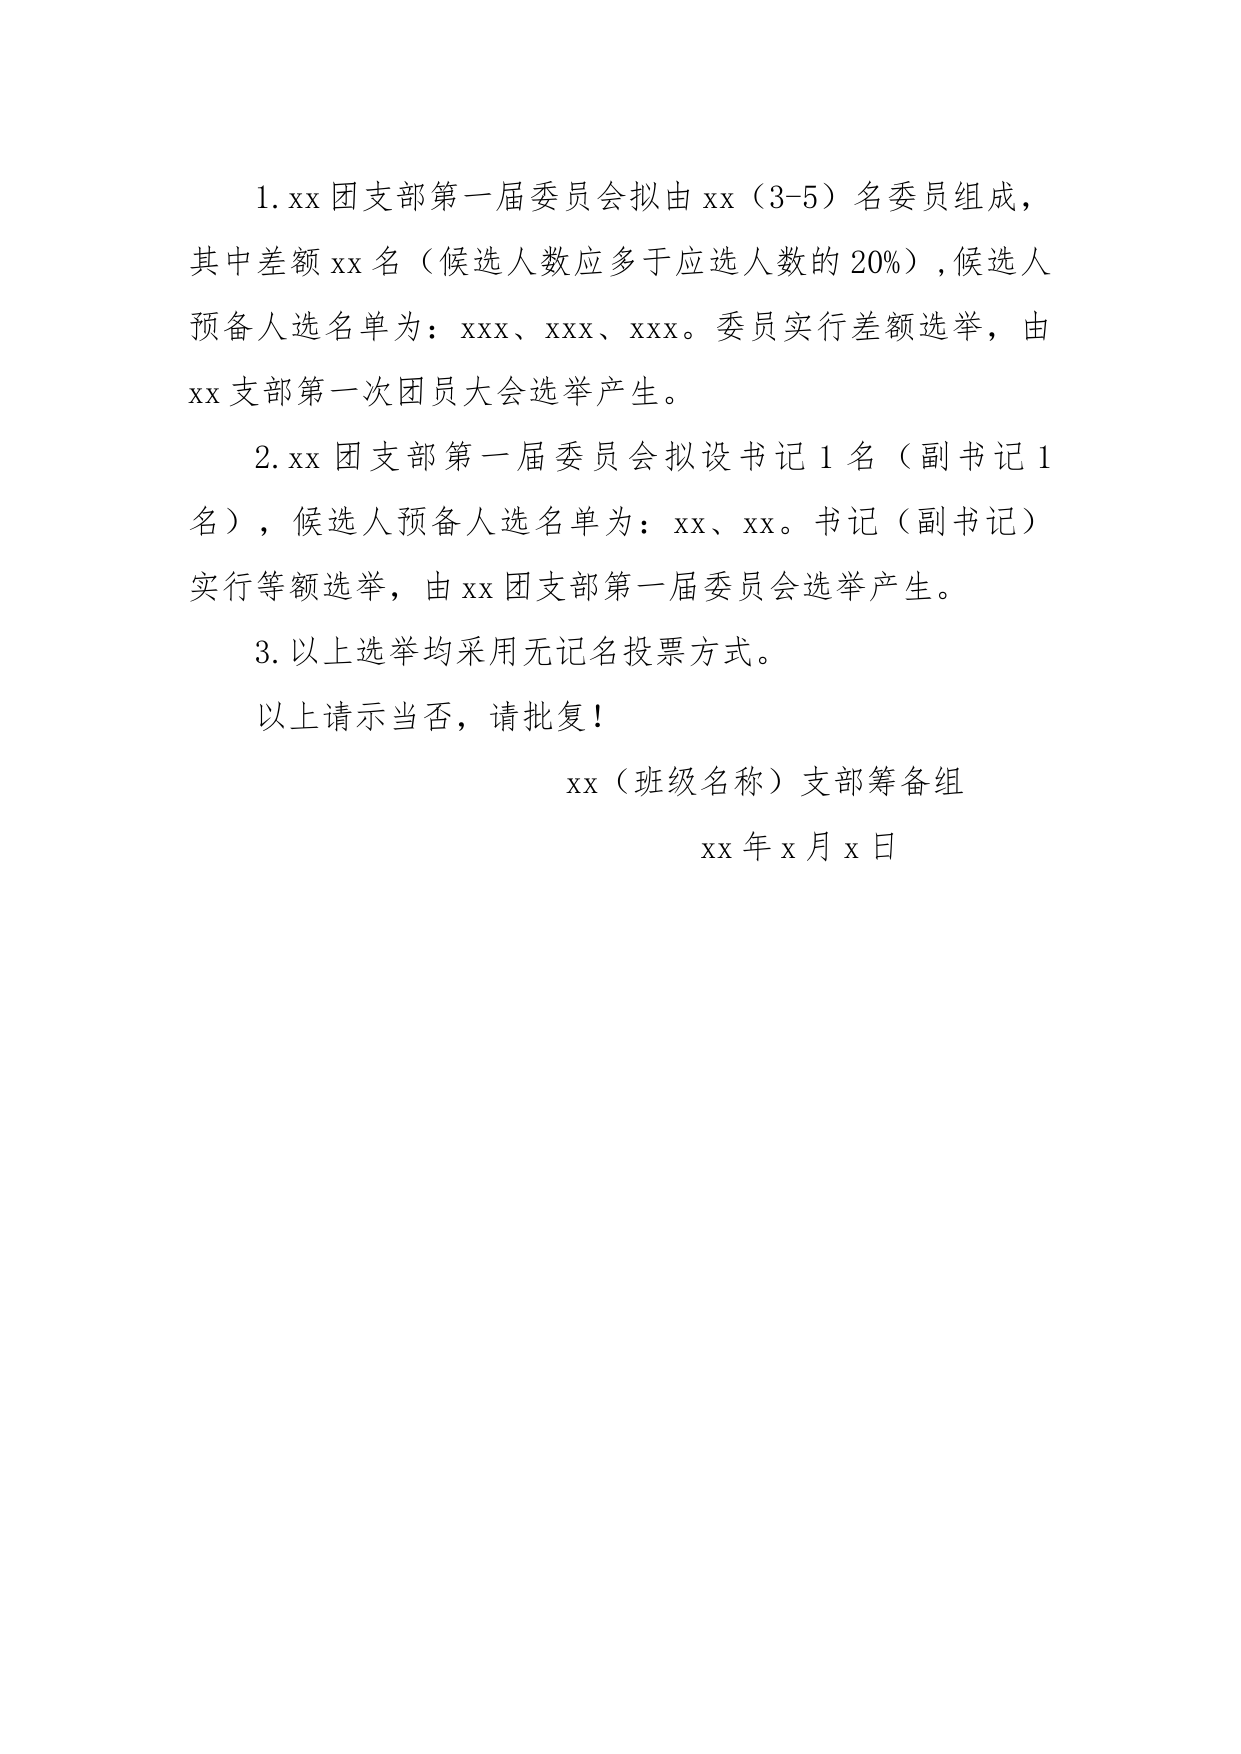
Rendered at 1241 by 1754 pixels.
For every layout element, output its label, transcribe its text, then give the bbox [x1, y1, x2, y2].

text 2.xx团支部第一届委员会拟设书记1名（副书记1名），候选人预备人选名单为：xx、xx。书记（副书记）实行等额选举，由xx团支部第一届委员会选举产生。 [187, 422, 1053, 617]
text xx（班级名称）支部筹备组 [187, 747, 965, 812]
text xx年x月x日 [187, 812, 899, 877]
text 以上请示当否，请批复！ [187, 682, 1053, 747]
text 3.以上选举均采用无记名投票方式。 [187, 617, 1053, 682]
text 1.xx团支部第一届委员会拟由xx（3-5）名委员组成，其中差额xx名（候选人数应多于应选人数的20%）,候选人预备人选名单为：xxx、xxx、xxx。委员实行差额选举，由xx支部第一次团员大会选举产生。 [187, 162, 1053, 422]
